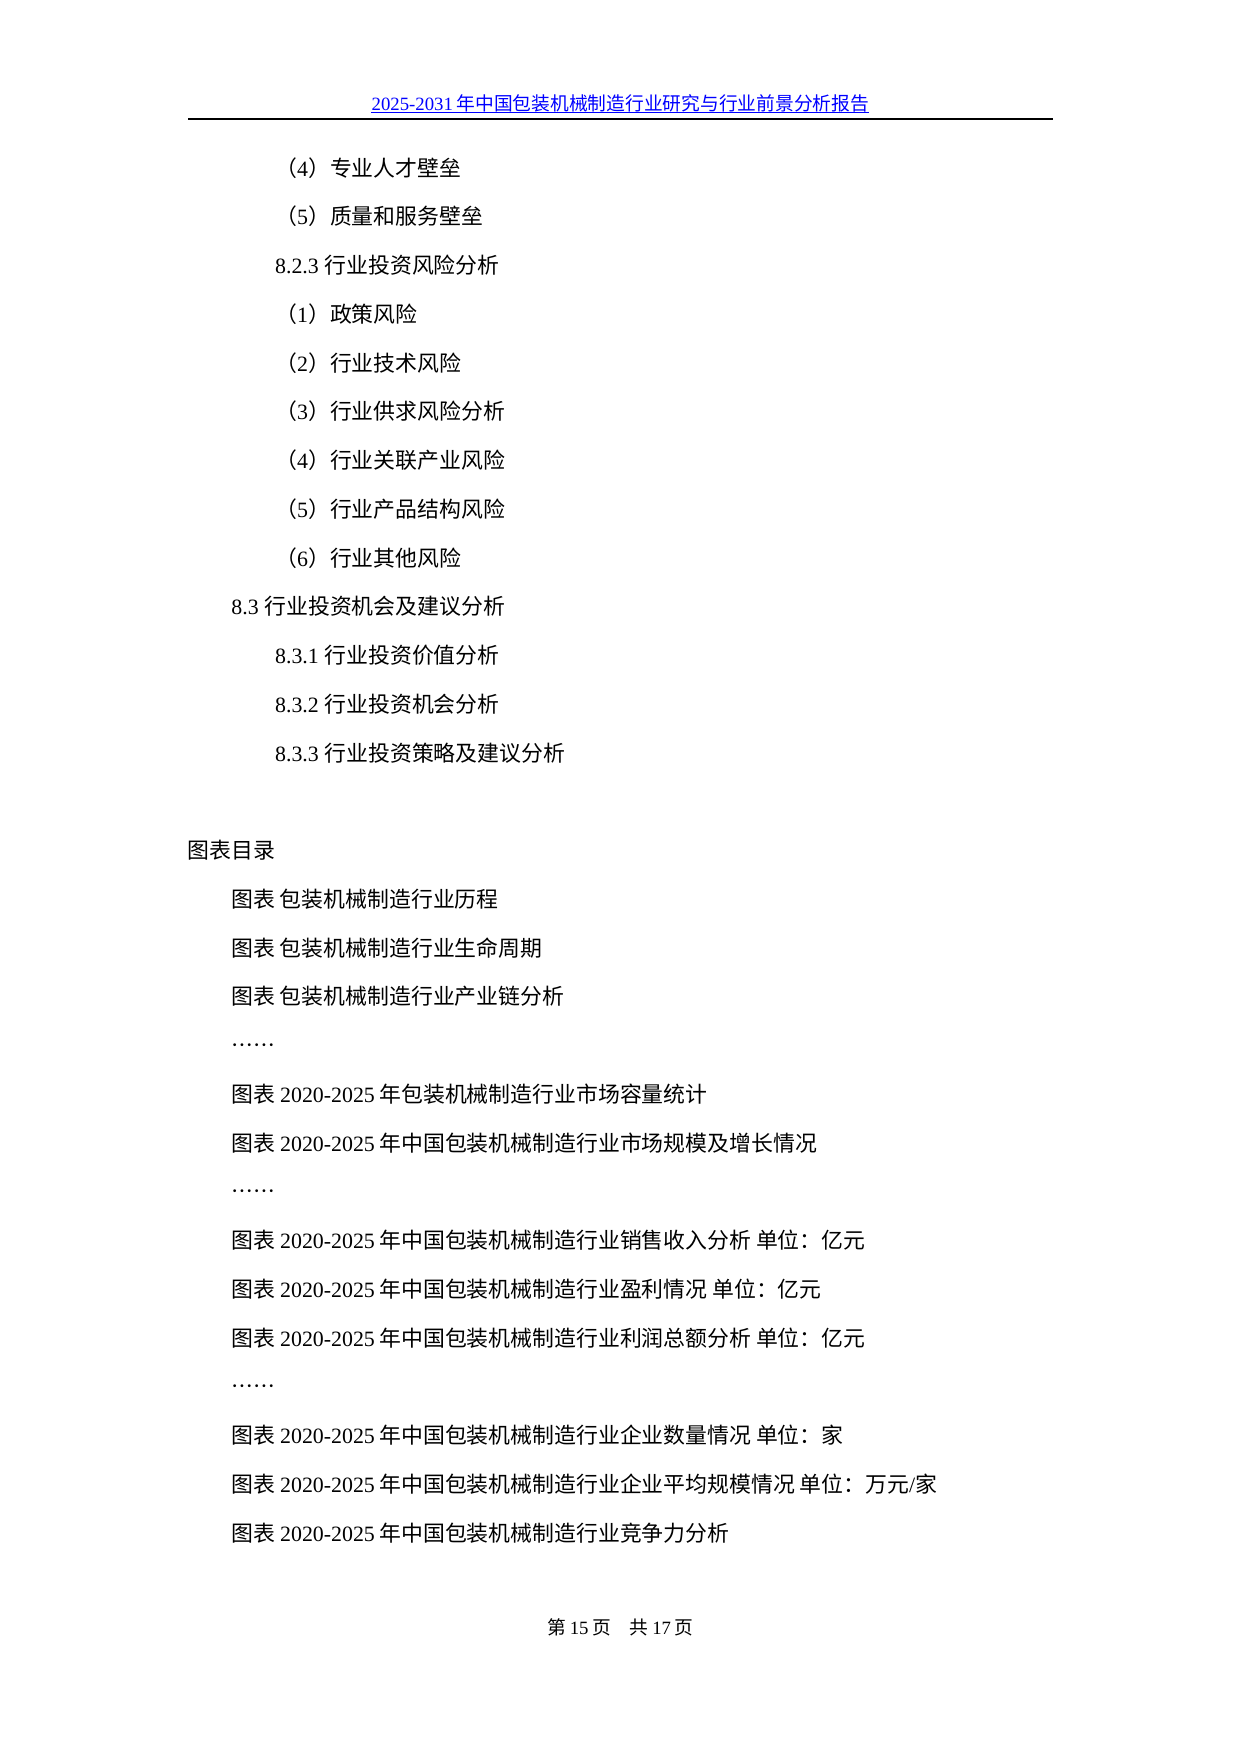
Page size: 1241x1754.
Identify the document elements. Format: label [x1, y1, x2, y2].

text [187, 150, 1053, 1548]
